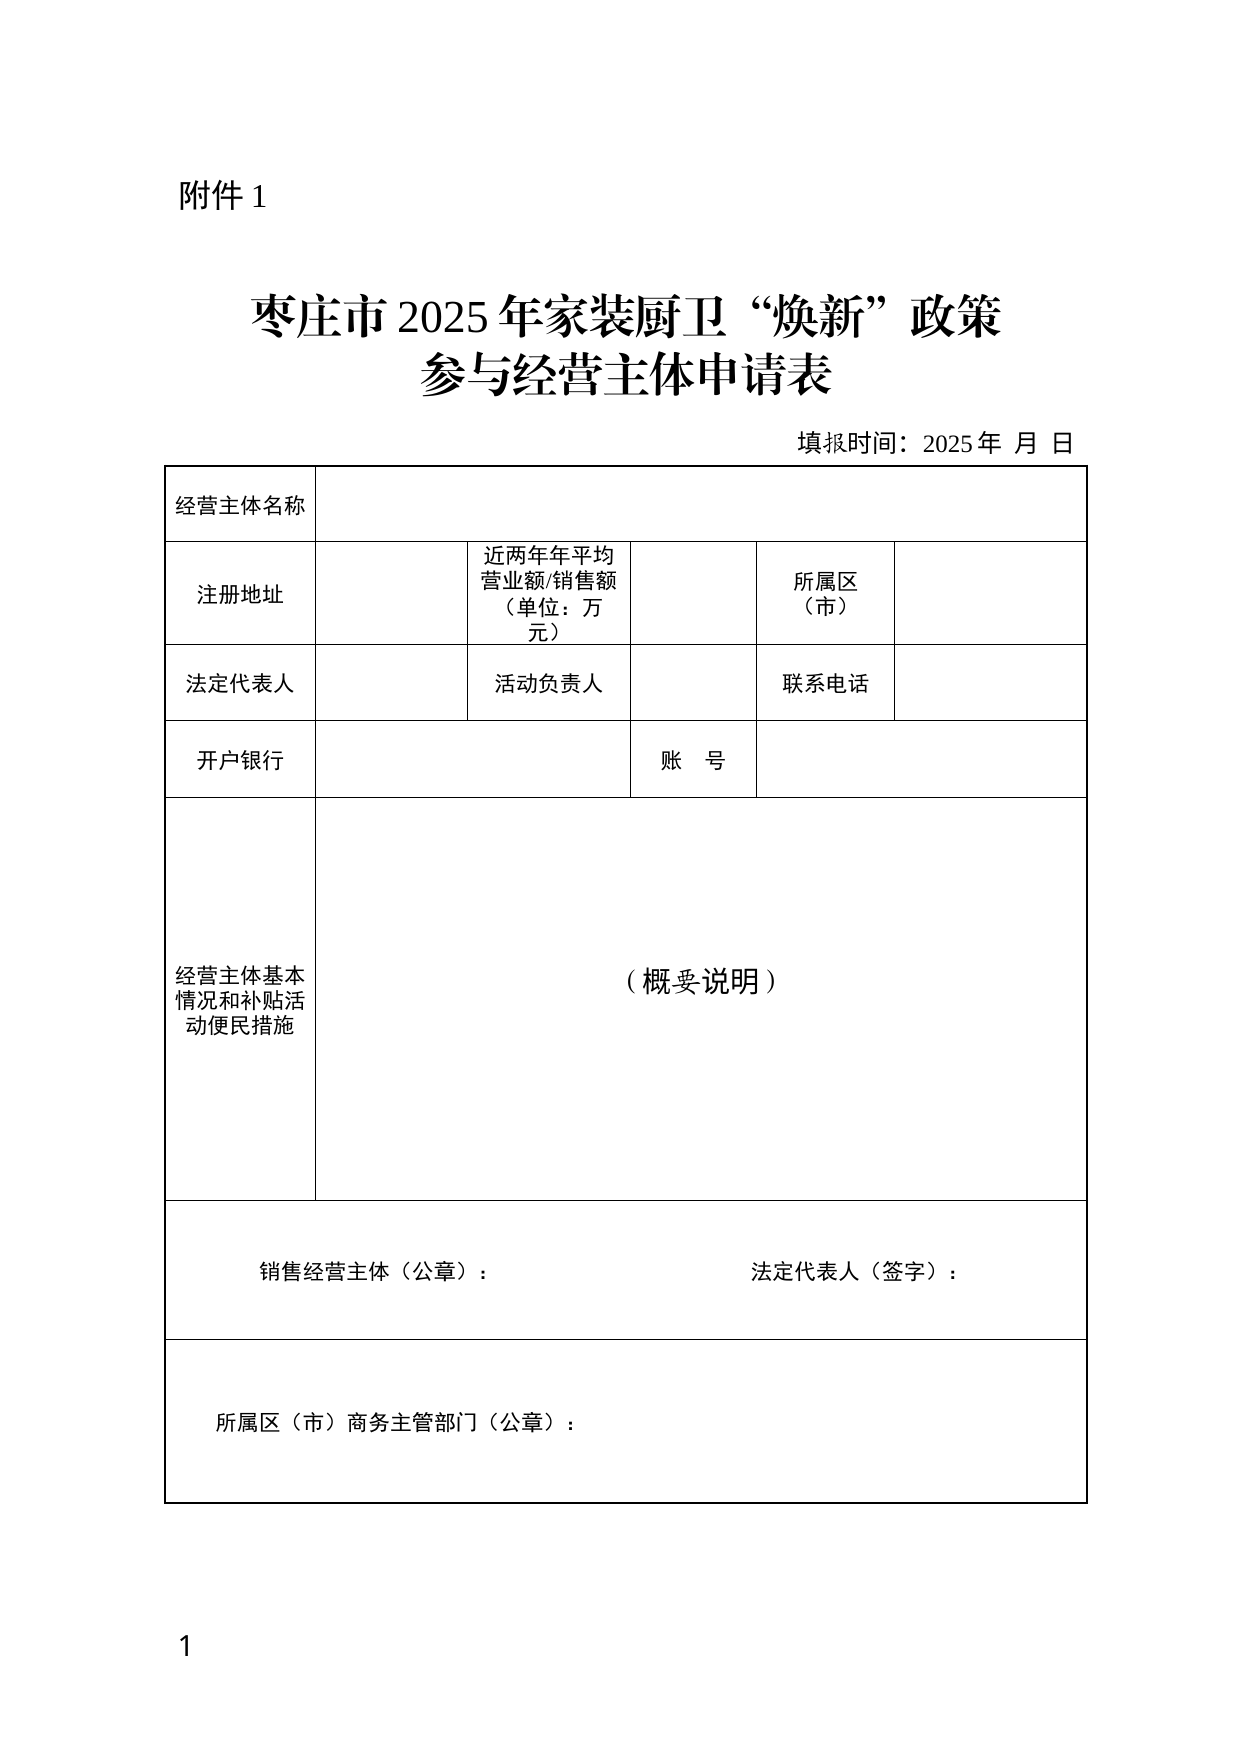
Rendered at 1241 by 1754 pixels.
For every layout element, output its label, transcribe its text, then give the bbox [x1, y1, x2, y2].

table_header [316, 467, 1086, 541]
table_cell 活动负责人 [468, 645, 630, 720]
table_cell [316, 721, 630, 797]
table_cell 法定代表人 [166, 645, 315, 720]
table_cell [316, 542, 467, 643]
text 附件1 [177, 162, 1075, 227]
table_cell 联系电话 [757, 645, 894, 720]
table_cell 账 号 [631, 721, 756, 797]
text 参与经营主体申请表 [177, 344, 1075, 402]
table_cell [631, 645, 756, 720]
text 枣庄市2025年家装厨卫“焕新”政策 [177, 285, 1075, 344]
table_cell [895, 645, 1086, 720]
table_cell [316, 645, 467, 720]
table_header 经营主体名称 [166, 467, 315, 541]
table_cell [895, 542, 1086, 643]
table_cell （概要说明） [316, 798, 1086, 1200]
table_cell 经营主体基本情况和补贴活动便民措施 [166, 798, 315, 1200]
table_cell [757, 721, 1086, 797]
table_cell 开户银行 [166, 721, 315, 797]
text 填报时间：2025年 月 日 [177, 402, 1075, 464]
table_cell 近两年年平均营业额/销售额 （单位：万元） [468, 542, 630, 643]
table_cell 销售经营主体（公章）： 法定代表人（签字）： [166, 1201, 1086, 1339]
table_cell [631, 542, 756, 643]
table_cell 所属区（市） [757, 542, 894, 643]
table_cell 注册地址 [166, 542, 315, 643]
table_cell 所属区（市）商务主管部门（公章）： [166, 1340, 1086, 1502]
